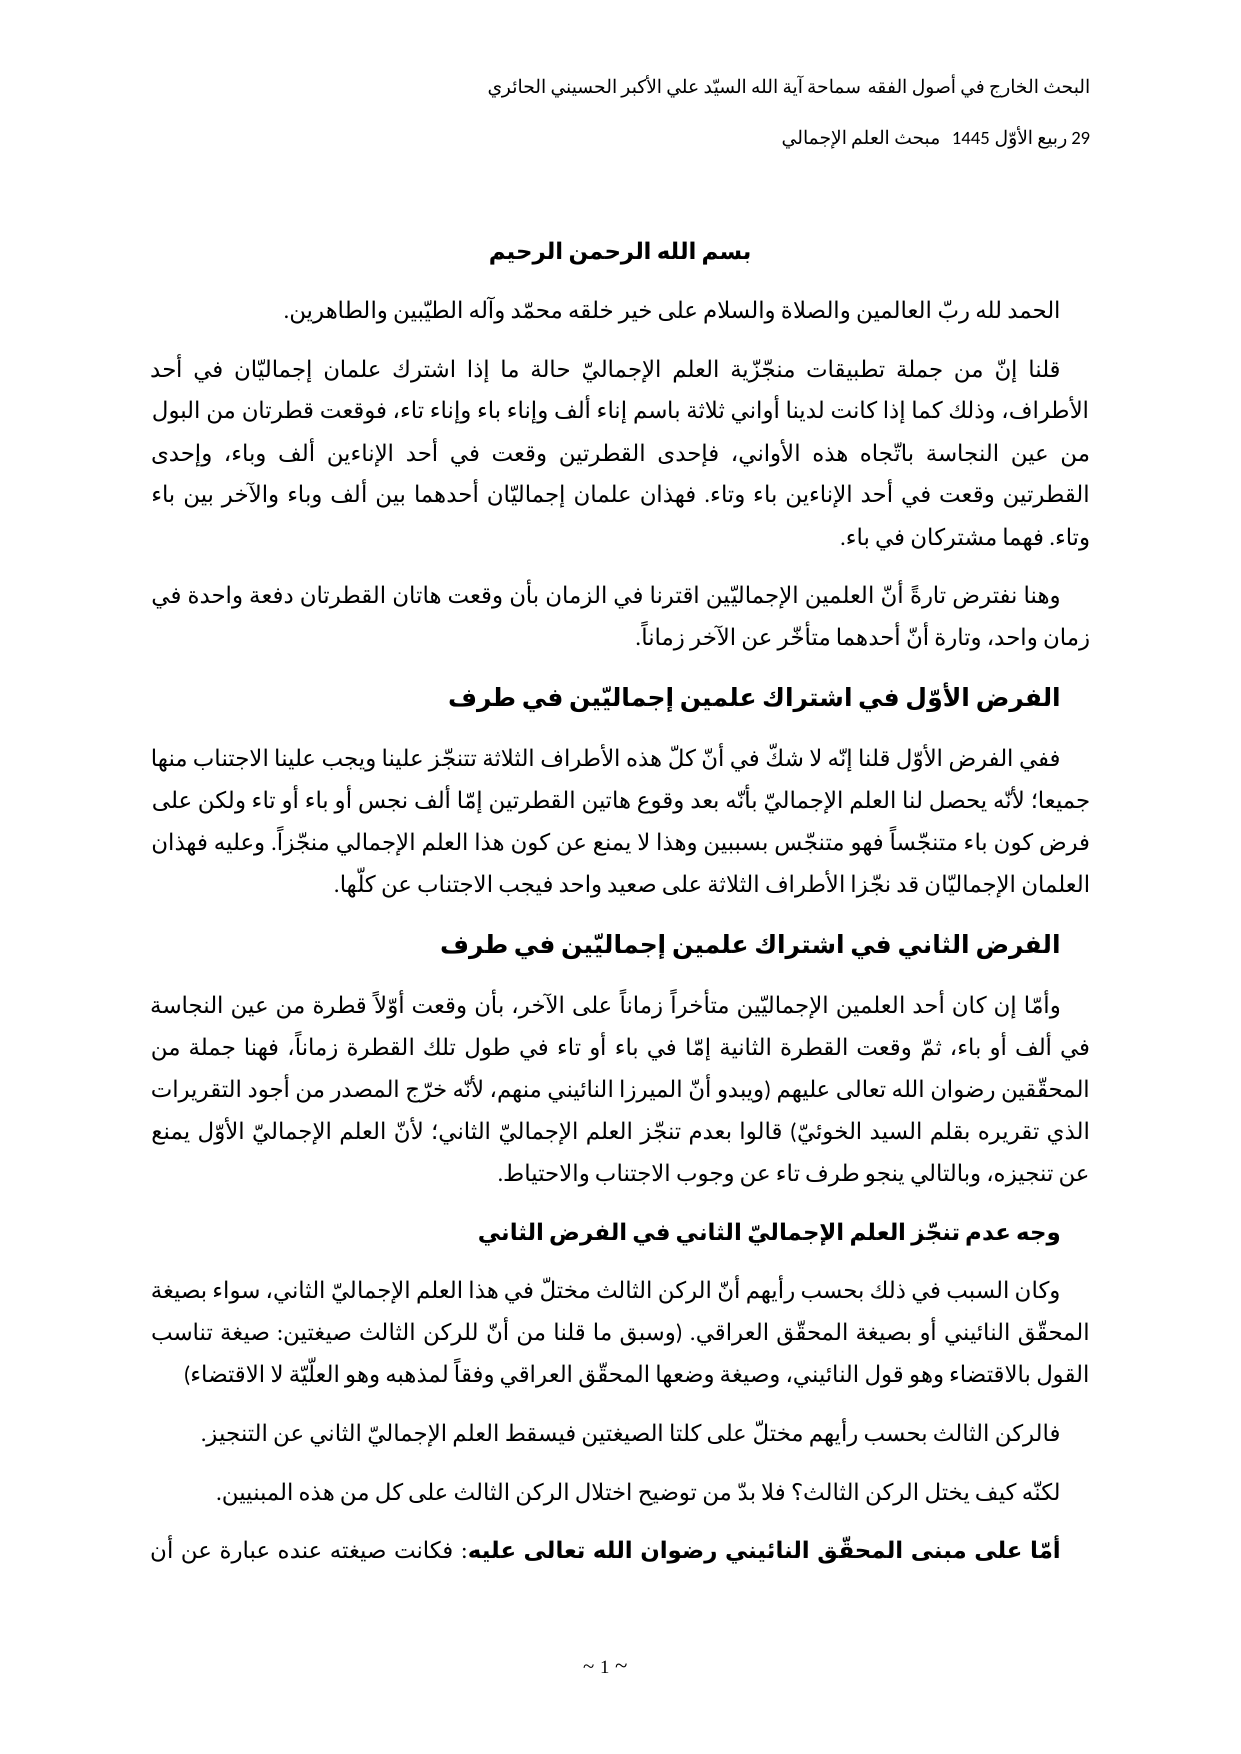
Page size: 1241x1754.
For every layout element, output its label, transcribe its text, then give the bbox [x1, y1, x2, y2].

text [150, 1536, 1090, 1564]
text وهنا نفترض تارةً أنّ العلمين الإجماليّين اقترنا في الزمان بأن وقعت هاتان القطرتان دفعة واحدة في زمان واحد، وتارة أنّ أحدهما متأخّر عن الآخر زماناً. [150, 581, 1090, 651]
text وكان السبب في ذلك بحسب رأيهم أنّ الركن الثالث مختلّ في هذا العلم الإجماليّ الثاني، سواء بصيغة المحقّق النائيني أو بصيغة المحقّق العراقي. (وسبق ما قلنا من أنّ للركن الثالث صيغتين: صيغة تناسب القول بالاقتضاء وهو قول النائيني، وصيغة وضعها المحقّق العراقي وفقاً لمذهبه وهو العلّيّة لا الاقتضاء) [150, 1276, 1090, 1388]
text الفرض الأوّل في اشتراك علمين إجماليّين في طرف [150, 682, 1090, 712]
text الحمد لله ربّ العالمين والصلاة والسلام على خير خلقه محمّد وآله الطيّبين والطاهرين. [150, 296, 1090, 324]
text فالركن الثالث بحسب رأيهم مختلّ على كلتا الصيغتين فيسقط العلم الإجماليّ الثاني عن التنجيز. [150, 1419, 1090, 1447]
text وأمّا إن كان أحد العلمين الإجماليّين متأخراً زماناً على الآخر، بأن وقعت أوّلاً قطرة من عين النجاسة في ألف أو باء، ثمّ وقعت القطرة الثانية إمّا في باء أو تاء في طول تلك القطرة زماناً، فهنا جملة من المحقّقين رضوان الله تعالى عليهم (ويبدو أنّ الميرزا النائيني منهم، لأنّه خرّج المصدر من أجود التقريرات الذي تقريره بقلم السيد الخوئيّ) قالوا بعدم تنجّز العلم الإجماليّ الثاني؛ لأنّ العلم الإجماليّ الأوّل يمنع عن تنجيزه، وبالتالي ينجو طرف تاء عن وجوب الاجتناب والاحتياط. [150, 991, 1090, 1187]
text الفرض الثاني في اشتراك علمين إجماليّين في طرف [150, 929, 1090, 959]
text قلنا إنّ من جملة تطبيقات منجّزّية العلم الإجماليّ حالة ما إذا اشترك علمان إجماليّان في أحد الأطراف، وذلك كما إذا كانت لدينا أواني ثلاثة باسم إناء ألف وإناء باء وإناء تاء، فوقعت قطرتان من البول من عين النجاسة باتّجاه هذه الأواني، فإحدى القطرتين وقعت في أحد الإناءين ألف وباء، وإحدى القطرتين وقعت في أحد الإناءين باء وتاء. فهذان علمان إجماليّان أحدهما بين ألف وباء والآخر بين باء وتاء. فهما مشتركان في باء. [150, 355, 1090, 551]
text وجه عدم تنجّز العلم الإجماليّ الثاني في الفرض الثاني [150, 1218, 1090, 1246]
text لكنّه كيف يختل الركن الثالث؟ فلا بدّ من توضيح اختلال الركن الثالث على كل من هذه المبنيين. [150, 1478, 1090, 1506]
text بسم الله الرحمن الرحيم [150, 237, 1090, 265]
text ففي الفرض الأوّل قلنا إنّه لا شكّ في أنّ كلّ هذه الأطراف الثلاثة تتنجّز علينا ويجب علينا الاجتناب منها جميعا؛ لأنّه يحصل لنا العلم الإجماليّ بأنّه بعد وقوع هاتين القطرتين إمّا ألف نجس أو باء أو تاء ولكن على فرض كون باء متنجّساً فهو متنجّس بسببين وهذا لا يمنع عن كون هذا العلم الإجمالي منجّزاً. وعليه فهذان العلمان الإجماليّان قد نجّزا الأطراف الثلاثة على صعيد واحد فيجب الاجتناب عن كلّها. [150, 744, 1090, 898]
